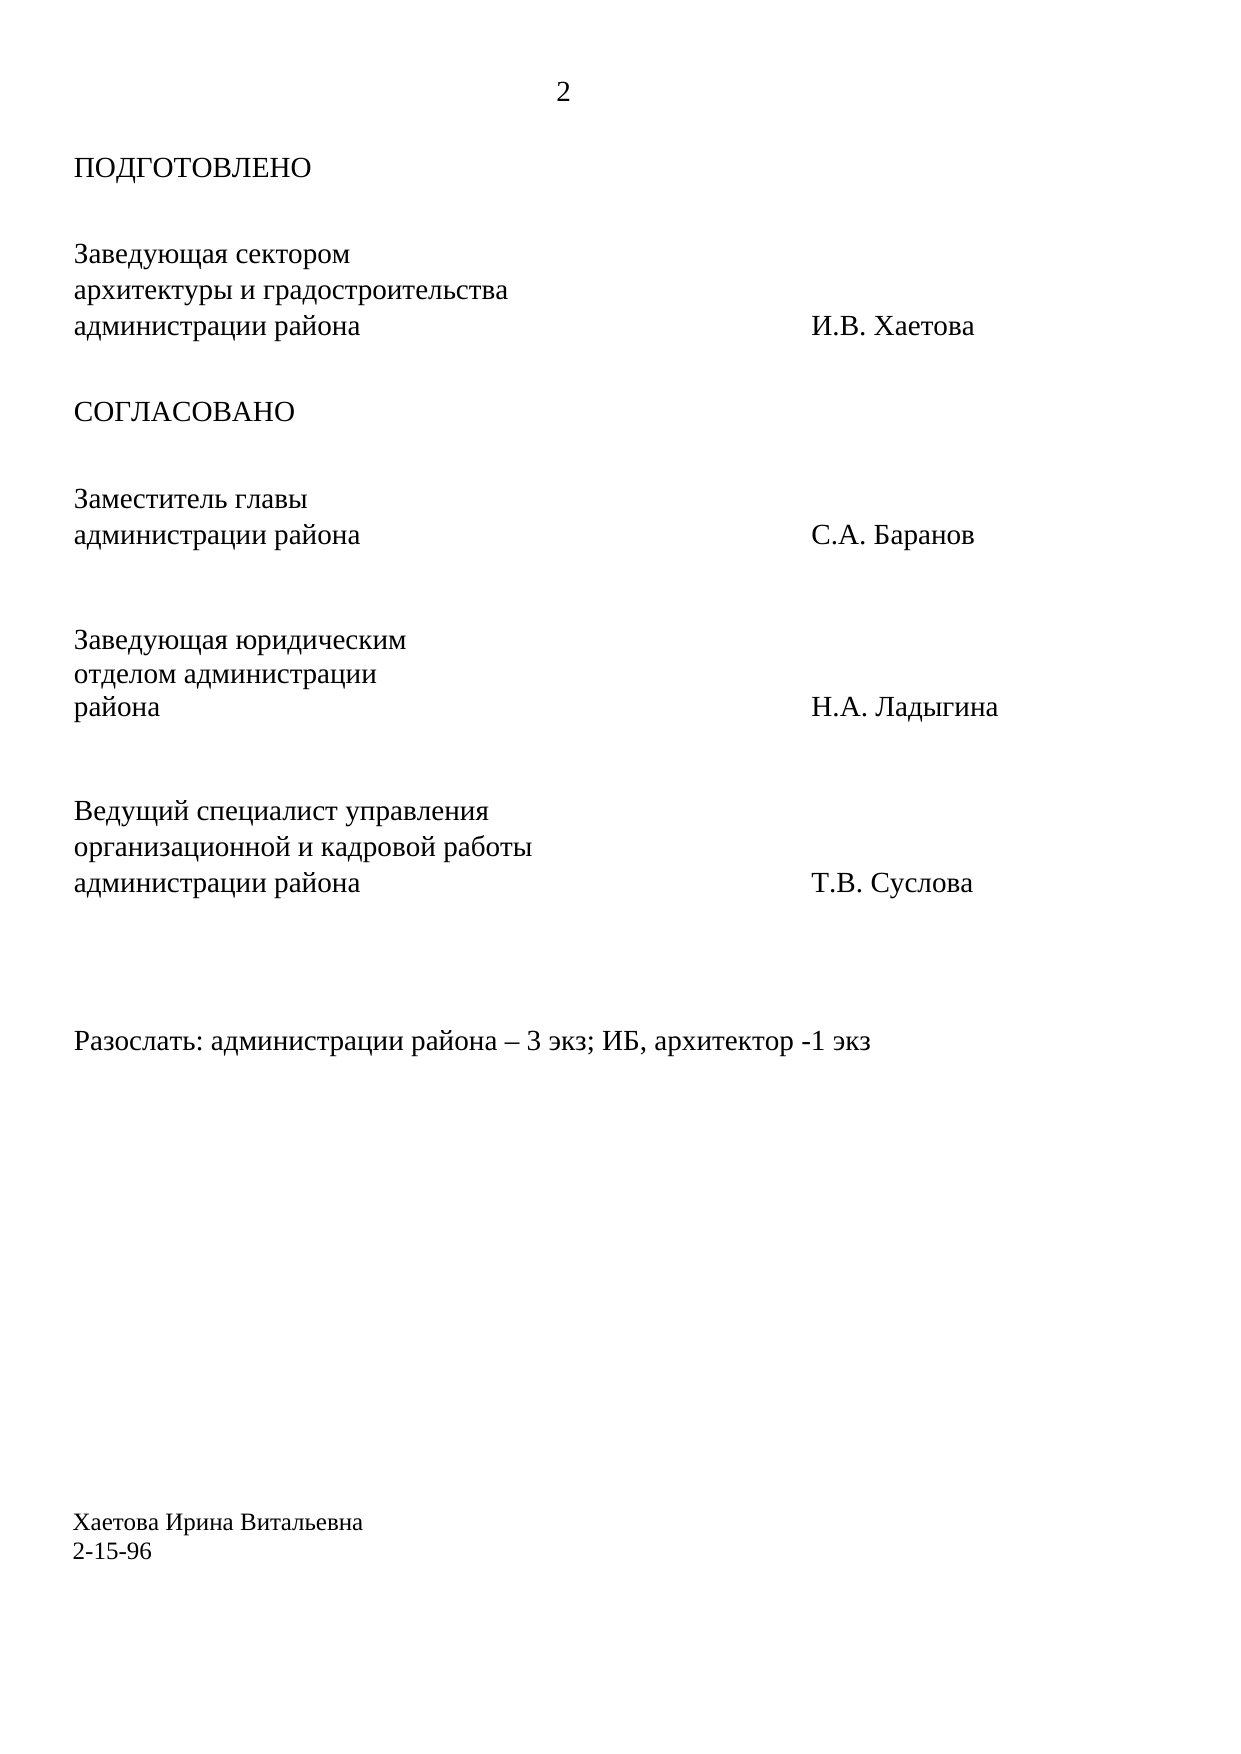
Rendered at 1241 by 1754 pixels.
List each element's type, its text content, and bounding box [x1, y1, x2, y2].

text Разослать: администрации района – 3 экз; ИБ, архитектор -1 экз [74, 1023, 1053, 1057]
text архитектуры и градостроительства [74, 272, 1053, 306]
text администрации района Т.В. Суслова [74, 865, 1053, 898]
text администрации района С.А. Баранов [74, 517, 1053, 550]
text Ведущий специалист управления [74, 793, 1053, 826]
text ПОДГОТОВЛЕНО [74, 150, 1053, 183]
text района Н.А. Ладыгина [74, 689, 1053, 723]
text Хаетова Ирина Витальевна [72, 1507, 1053, 1536]
text Заведующая сектором [74, 236, 1053, 270]
text 2-15-96 [72, 1536, 1053, 1565]
text организационной и кадровой работы [74, 829, 1053, 862]
text администрации района И.В. Хаетова [74, 308, 1053, 342]
text СОГЛАСОВАНО [74, 394, 1053, 428]
text Заведующая юридическим [74, 622, 1053, 656]
text отделом администрации [74, 656, 1053, 689]
text Заместитель главы [74, 481, 1053, 514]
